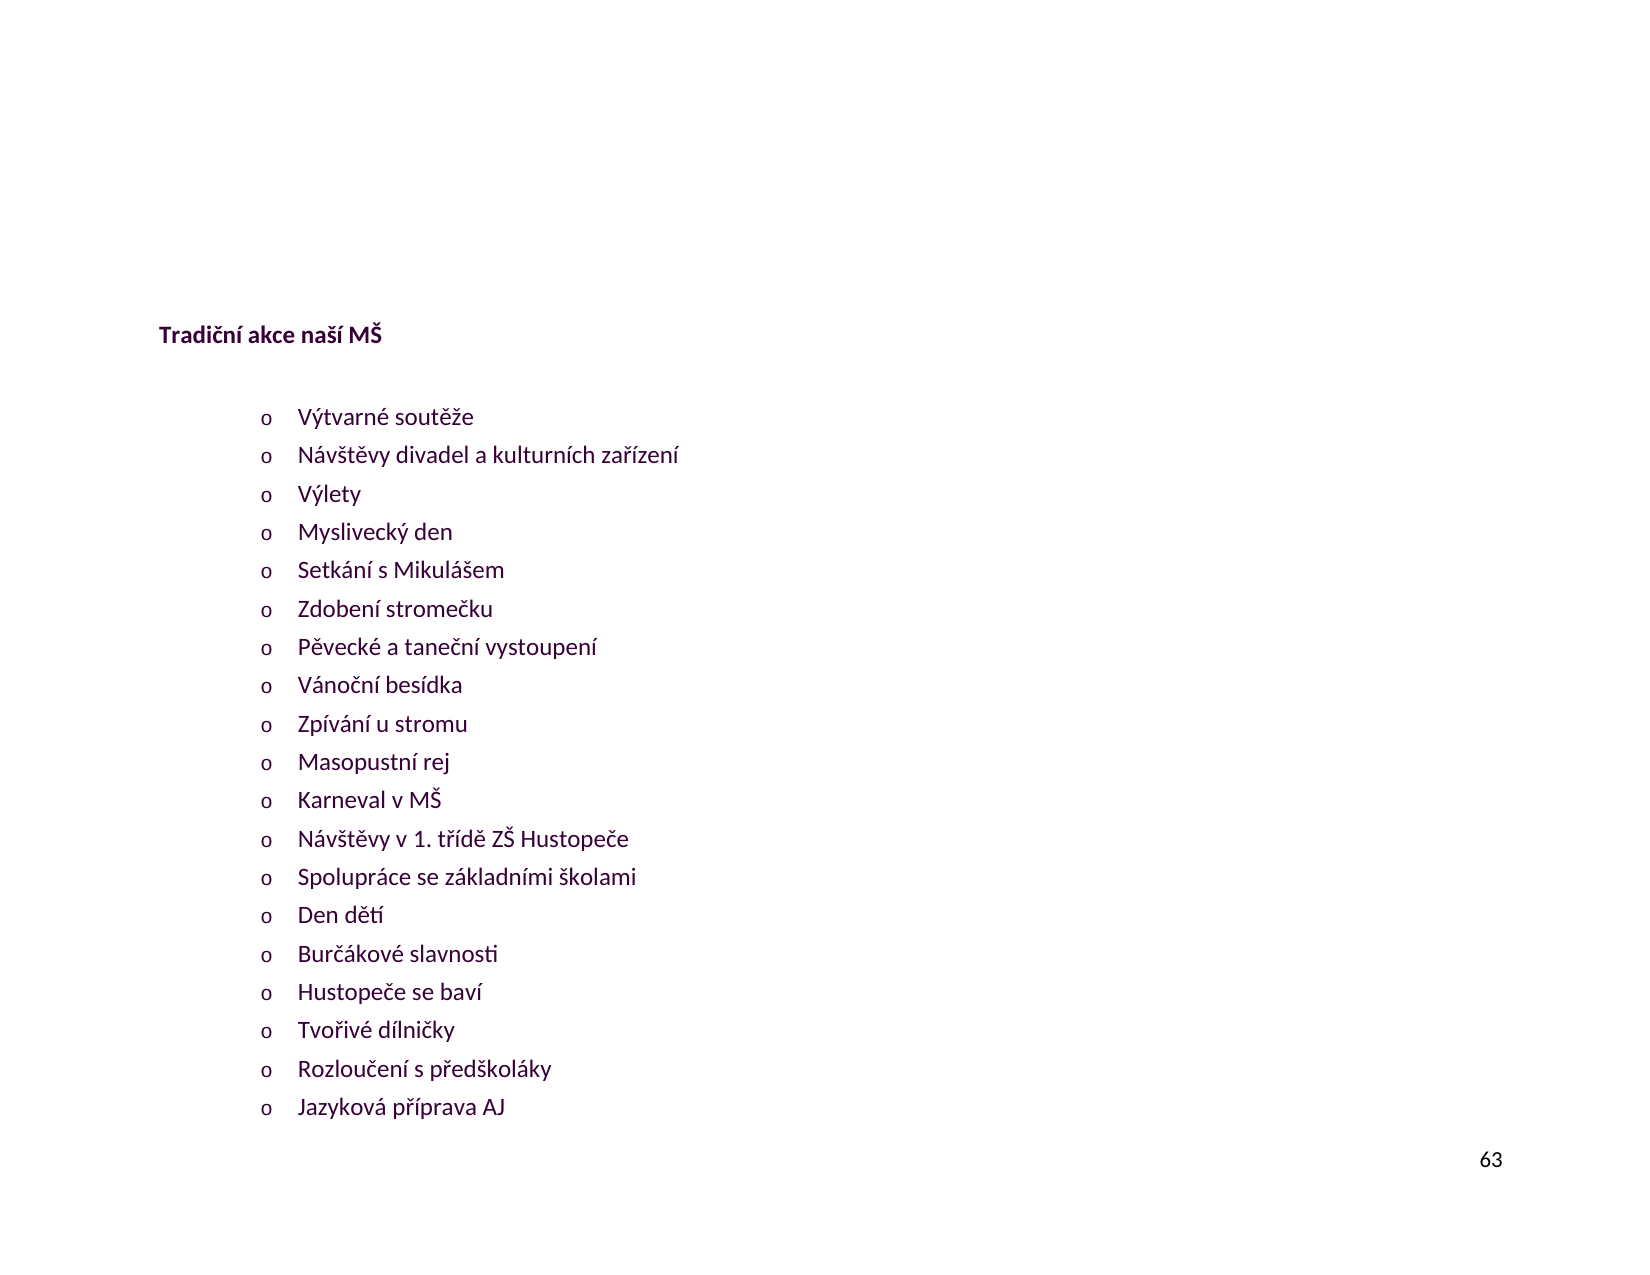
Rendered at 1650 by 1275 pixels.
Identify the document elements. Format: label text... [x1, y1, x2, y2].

list Výlety [260, 478, 1502, 508]
list Tvořivé dílničky [260, 1014, 1502, 1045]
list Jazyková příprava AJ [260, 1091, 1502, 1122]
list Karneval v MŠ [260, 784, 1502, 815]
list Hustopeče se baví [260, 976, 1502, 1007]
list Zdobení stromečku [260, 593, 1502, 623]
list Návštěvy divadel a kulturních zařízení [260, 439, 1502, 470]
list Myslivecký den [260, 516, 1502, 547]
list Výtvarné soutěže [260, 401, 1502, 432]
list Rozloučení s předškoláky [260, 1053, 1502, 1083]
list Návštěvy v 1. třídě ZŠ Hustopeče [260, 823, 1502, 853]
text Tradiční akce naší MŠ [148, 320, 1502, 350]
list Vánoční besídka [260, 669, 1502, 700]
list Den dětí [260, 899, 1502, 930]
list Spolupráce se základními školami [260, 861, 1502, 892]
list Masopustní rej [260, 746, 1502, 777]
list Zpívání u stromu [260, 708, 1502, 738]
list Pěvecké a taneční vystoupení [260, 631, 1502, 662]
list Setkání s Mikulášem [260, 554, 1502, 585]
list Burčákové slavnosti [260, 938, 1502, 968]
